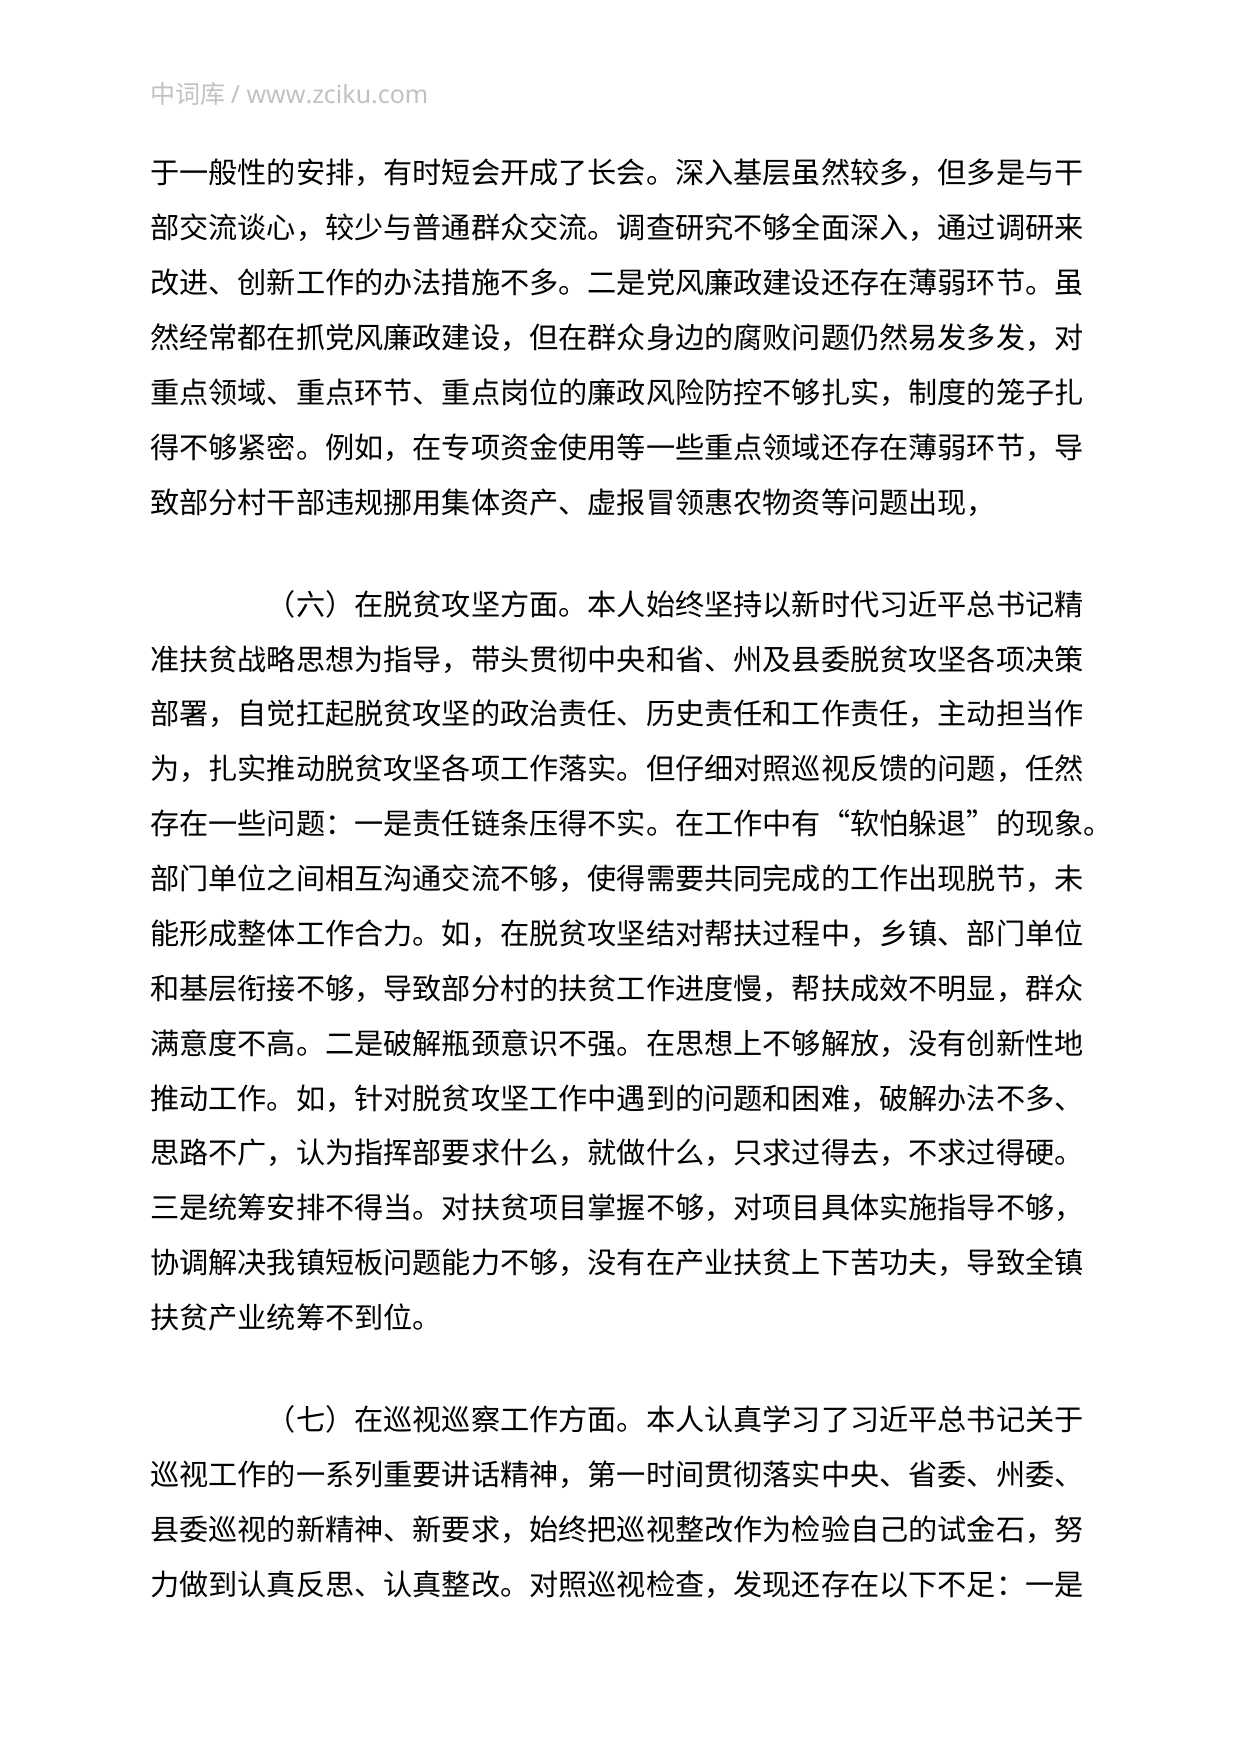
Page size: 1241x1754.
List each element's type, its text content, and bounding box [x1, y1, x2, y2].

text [150, 1397, 1090, 1603]
text （六）在脱贫攻坚方面。本人始终坚持以新时代习近平总书记精准扶贫战略思想为指导，带头贯彻中央和省、州及县委脱贫攻坚各项决策部署，自觉扛起脱贫攻坚的政治责任、历史责任和工作责任，主动担当作为，扎实推动脱贫攻坚各项工作落实。但仔细对照巡视反馈的问题，任然存在一些问题：一是责任链条压得不实。在工作中有“软怕躲退”的现象。部门单位之间相互沟通交流不够，使得需要共同完成的工作出现脱节，未能形成整体工作合力。如，在脱贫攻坚结对帮扶过程中，乡镇、部门单位和基层衔接不够，导致部分村的扶贫工作进度慢，帮扶成效不明显，群众满意度不高。二是破解瓶颈意识不强。在思想上不够解放，没有创新性地推动工作。如，针对脱贫攻坚工作中遇到的问题和困难，破解办法不多、思路不广，认为指挥部要求什么，就做什么，只求过得去，不求过得硬。三是统筹安排不得当。对扶贫项目掌握不够，对项目具体实施指导不够，协调解决我镇短板问题能力不够，没有在产业扶贫上下苦功夫，导致全镇扶贫产业统筹不到位。 [150, 581, 1090, 1337]
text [150, 150, 1090, 522]
